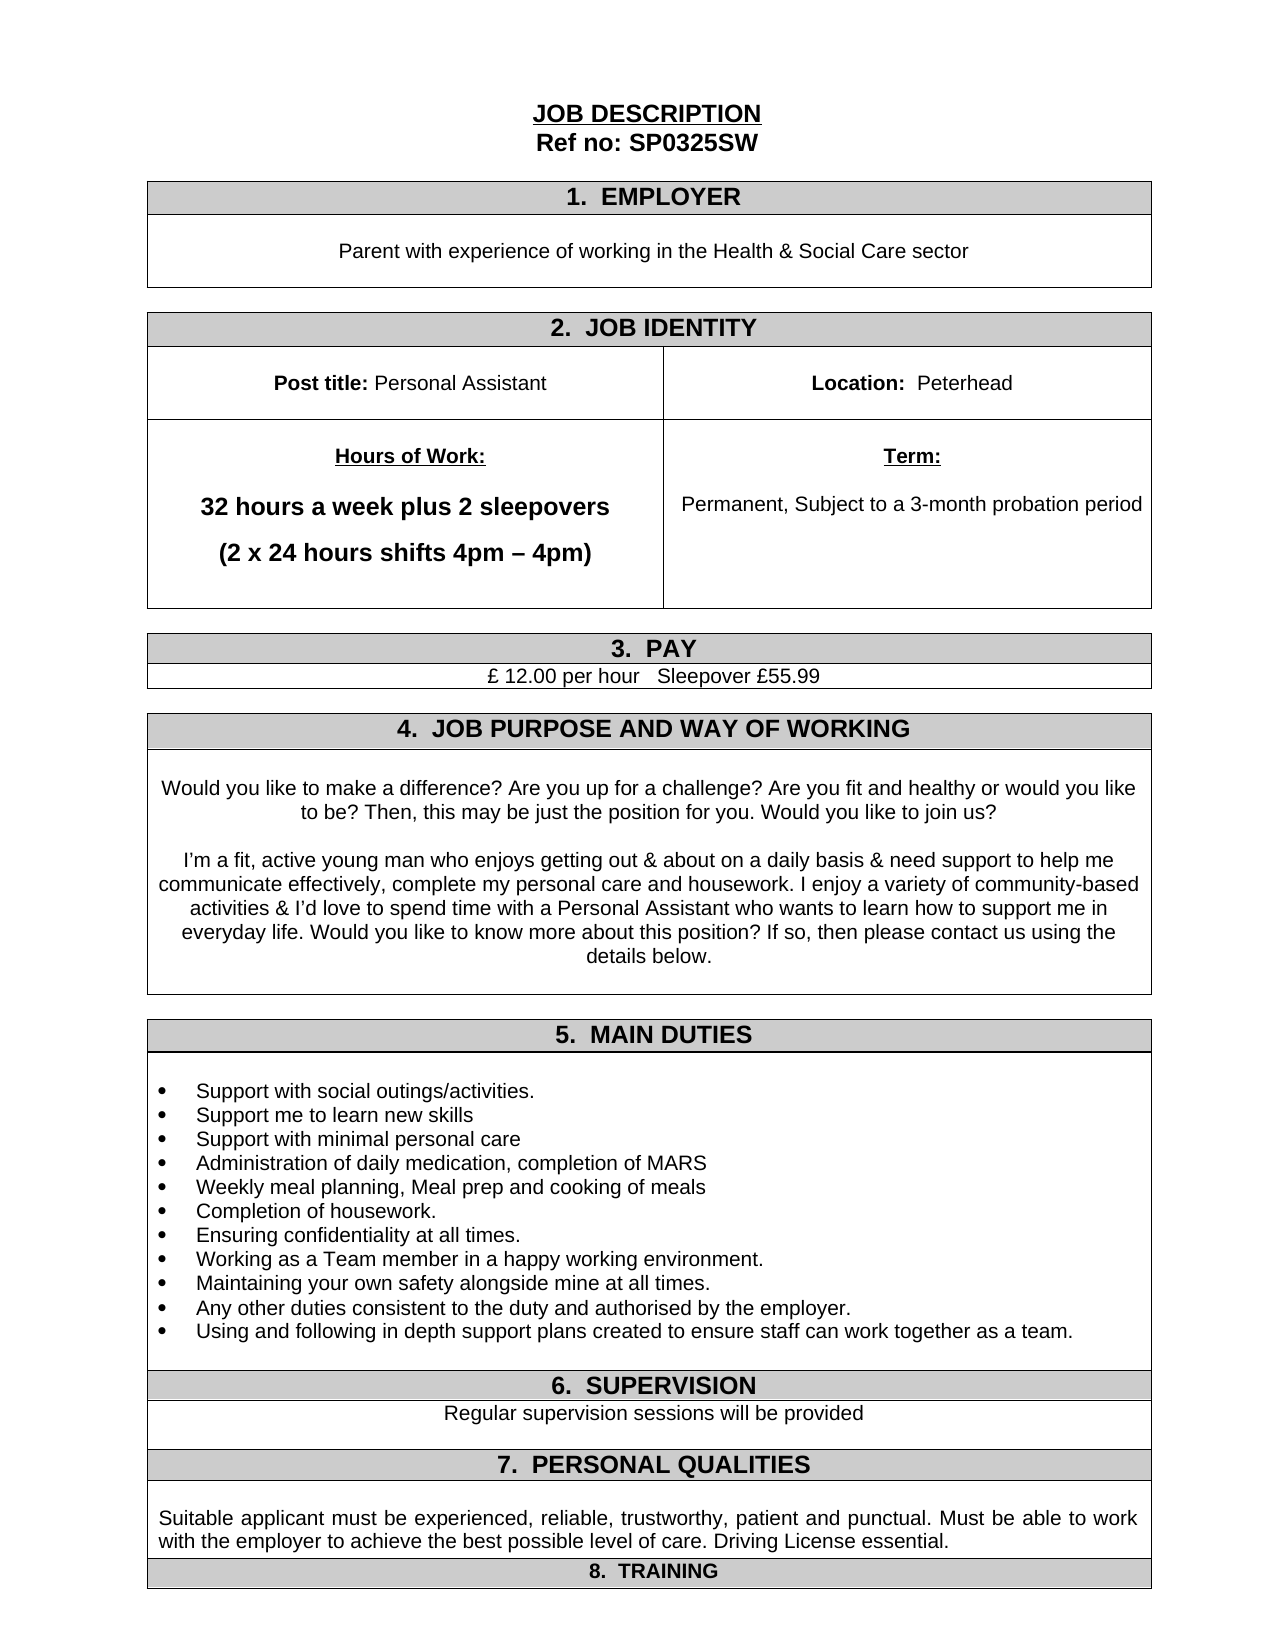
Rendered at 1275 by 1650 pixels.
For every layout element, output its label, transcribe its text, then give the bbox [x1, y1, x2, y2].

table_cell Parent with experience of working in the Health & Social Care sector [148, 215, 1151, 287]
table_cell Support with social outings/activities. Support me to learn new skills Support with minimal personal care Administration of daily medication, completion of MARS Weekly meal planning, Meal prep and cooking of meals Completion of housework. Ensuring confidentiality at all times. Working as a Team member in a happy working environment. Maintaining your own safety alongside mine at all times. Any other duties consistent to the duty and authorised by the employer. Using and following in depth support plans created to ensure staff can work together as a team. [148, 1053, 1151, 1370]
table_header 1. EMPLOYER [148, 182, 1151, 214]
table_cell Location: Peterhead [664, 347, 1151, 419]
table_cell 8. TRAINING [148, 1559, 1151, 1587]
table_cell Post title: Personal Assistant [148, 347, 663, 419]
table_cell £ 12.00 per hour Sleepover £55.99 [148, 664, 1151, 688]
table_cell Would you like to make a difference? Are you up for a challenge? Are you fit and healthy or would you like to be? Then, this may be just the position for you. Would you like to join us? I’m a fit, active young man who enjoys getting out & about on a daily basis & need support to help me communicate effectively, complete my personal care and housework. I enjoy a variety of community-based activities & I’d love to spend time with a Personal Assistant who wants to learn how to support me in everyday life. Would you like to know more about this position? If so, then please contact us using the details below. [148, 750, 1151, 994]
table_cell Term: Permanent, Subject to a 3-month probation period [664, 420, 1151, 608]
title JOB DESCRIPTION [150, 99, 1125, 128]
table_header 2. JOB IDENTITY [148, 313, 1151, 346]
table_header 4. JOB PURPOSE AND WAY OF WORKING [148, 714, 1151, 748]
table_cell Suitable applicant must be experienced, reliable, trustworthy, patient and punctual. Must be able to work with the employer to achieve the best possible level of care. Driving License essential. [148, 1481, 1151, 1558]
title Ref no: SP0325SW [150, 128, 1125, 157]
table_cell Regular supervision sessions will be provided [148, 1401, 1151, 1448]
table_cell 6. SUPERVISION [148, 1371, 1151, 1399]
table_cell Hours of Work: 32 hours a week plus 2 sleepovers (2 x 24 hours shifts 4pm – 4pm) [148, 420, 663, 608]
table_header 5. MAIN DUTIES [148, 1020, 1151, 1051]
table_cell 7. PERSONAL QUALITIES [148, 1450, 1151, 1480]
table_header 3. PAY [148, 634, 1151, 663]
